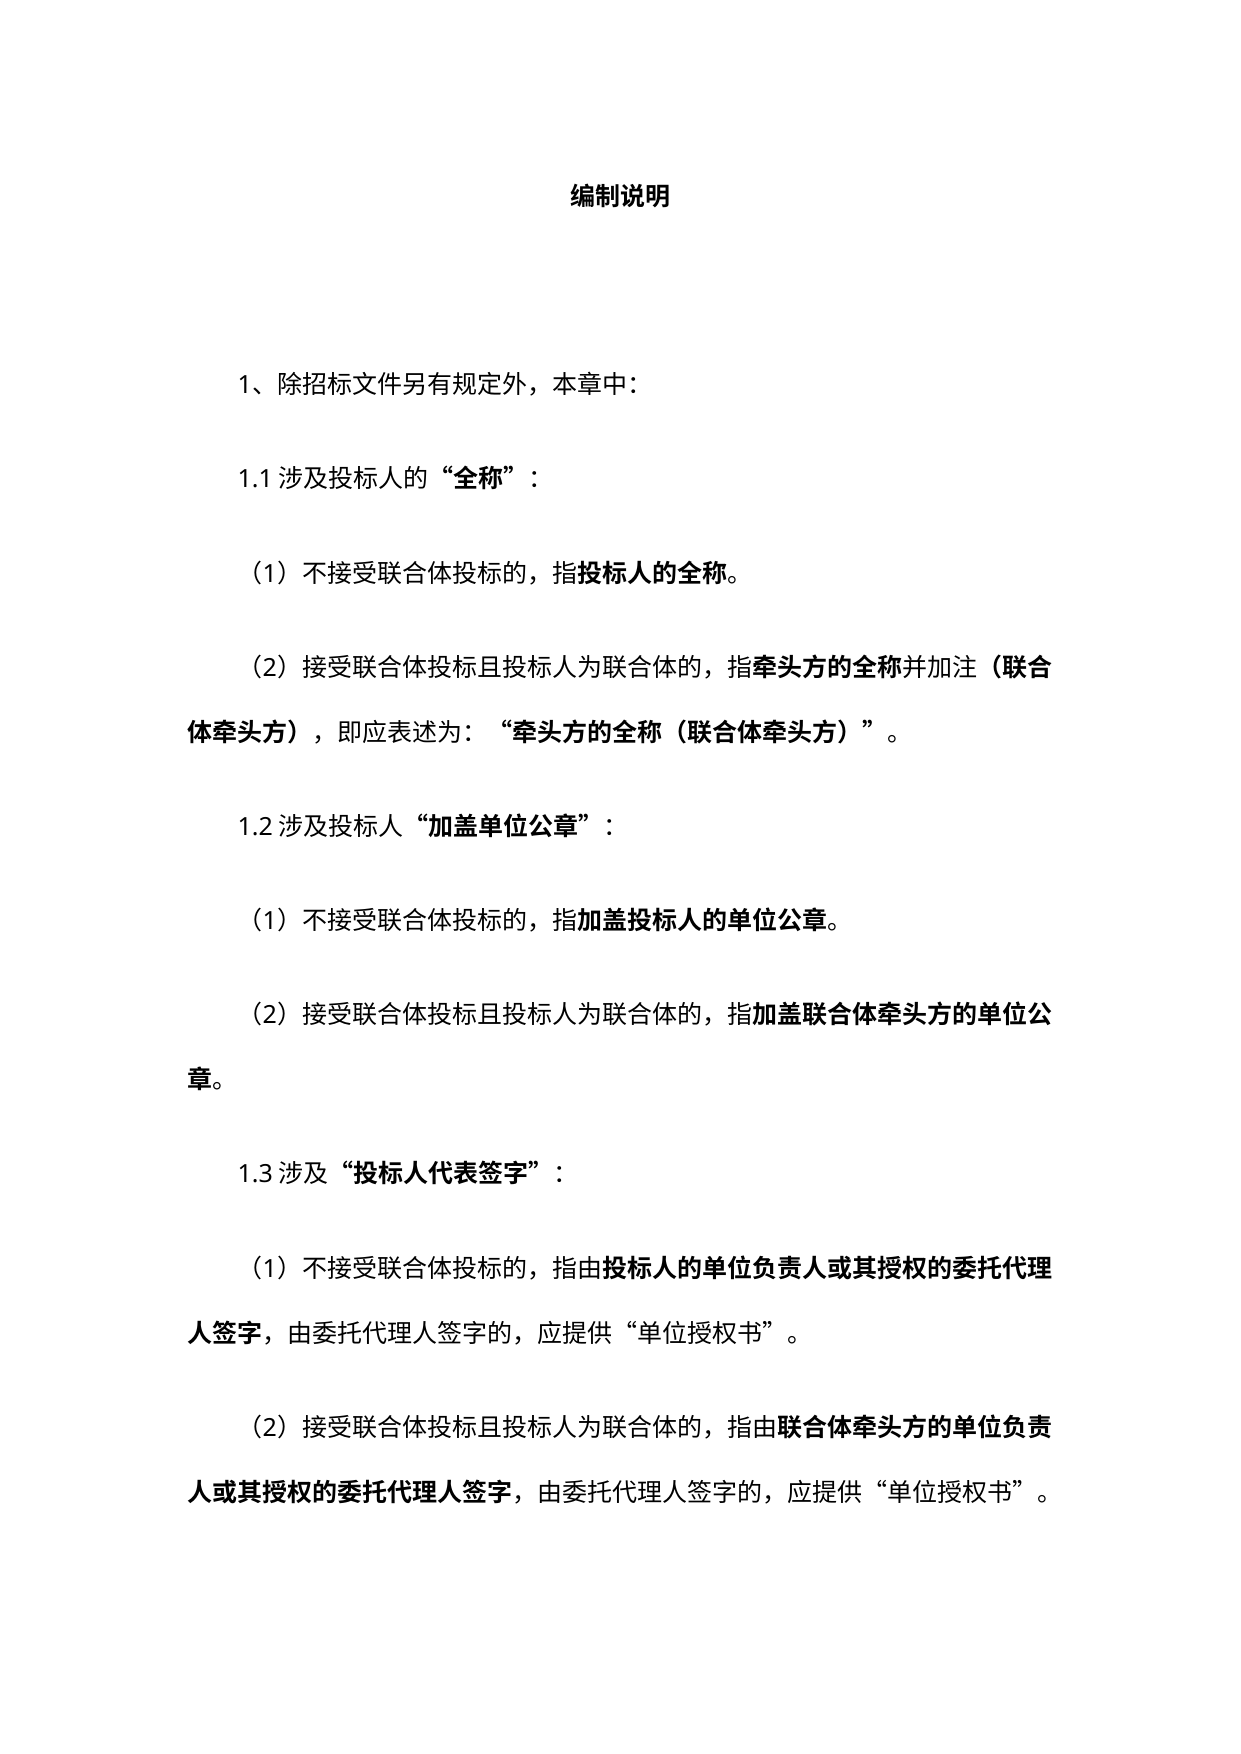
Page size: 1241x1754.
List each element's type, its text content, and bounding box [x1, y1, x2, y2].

text 1.1涉及投标人的“全称”： [187, 444, 1053, 509]
text 1、除招标文件另有规定外，本章中： [187, 350, 1053, 415]
text 编制说明 [187, 162, 1053, 227]
text （1）不接受联合体投标的，指加盖投标人的单位公章。 [187, 886, 1053, 951]
text （1）不接受联合体投标的，指由投标人的单位负责人或其授权的委托代理人签字，由委托代理人签字的，应提供“单位授权书”。 [187, 1234, 1053, 1364]
text 1.3涉及“投标人代表签字”： [187, 1139, 1053, 1204]
text 1.2涉及投标人“加盖单位公章”： [187, 792, 1053, 857]
text （2）接受联合体投标且投标人为联合体的，指加盖联合体牵头方的单位公章。 [187, 980, 1053, 1110]
text （2）接受联合体投标且投标人为联合体的，指牵头方的全称并加注（联合体牵头方），即应表述为：“牵头方的全称（联合体牵头方）”。 [187, 633, 1053, 763]
text （1）不接受联合体投标的，指投标人的全称。 [187, 539, 1053, 604]
text （2）接受联合体投标且投标人为联合体的，指由联合体牵头方的单位负责人或其授权的委托代理人签字，由委托代理人签字的，应提供“单位授权书”。 [187, 1393, 1053, 1523]
